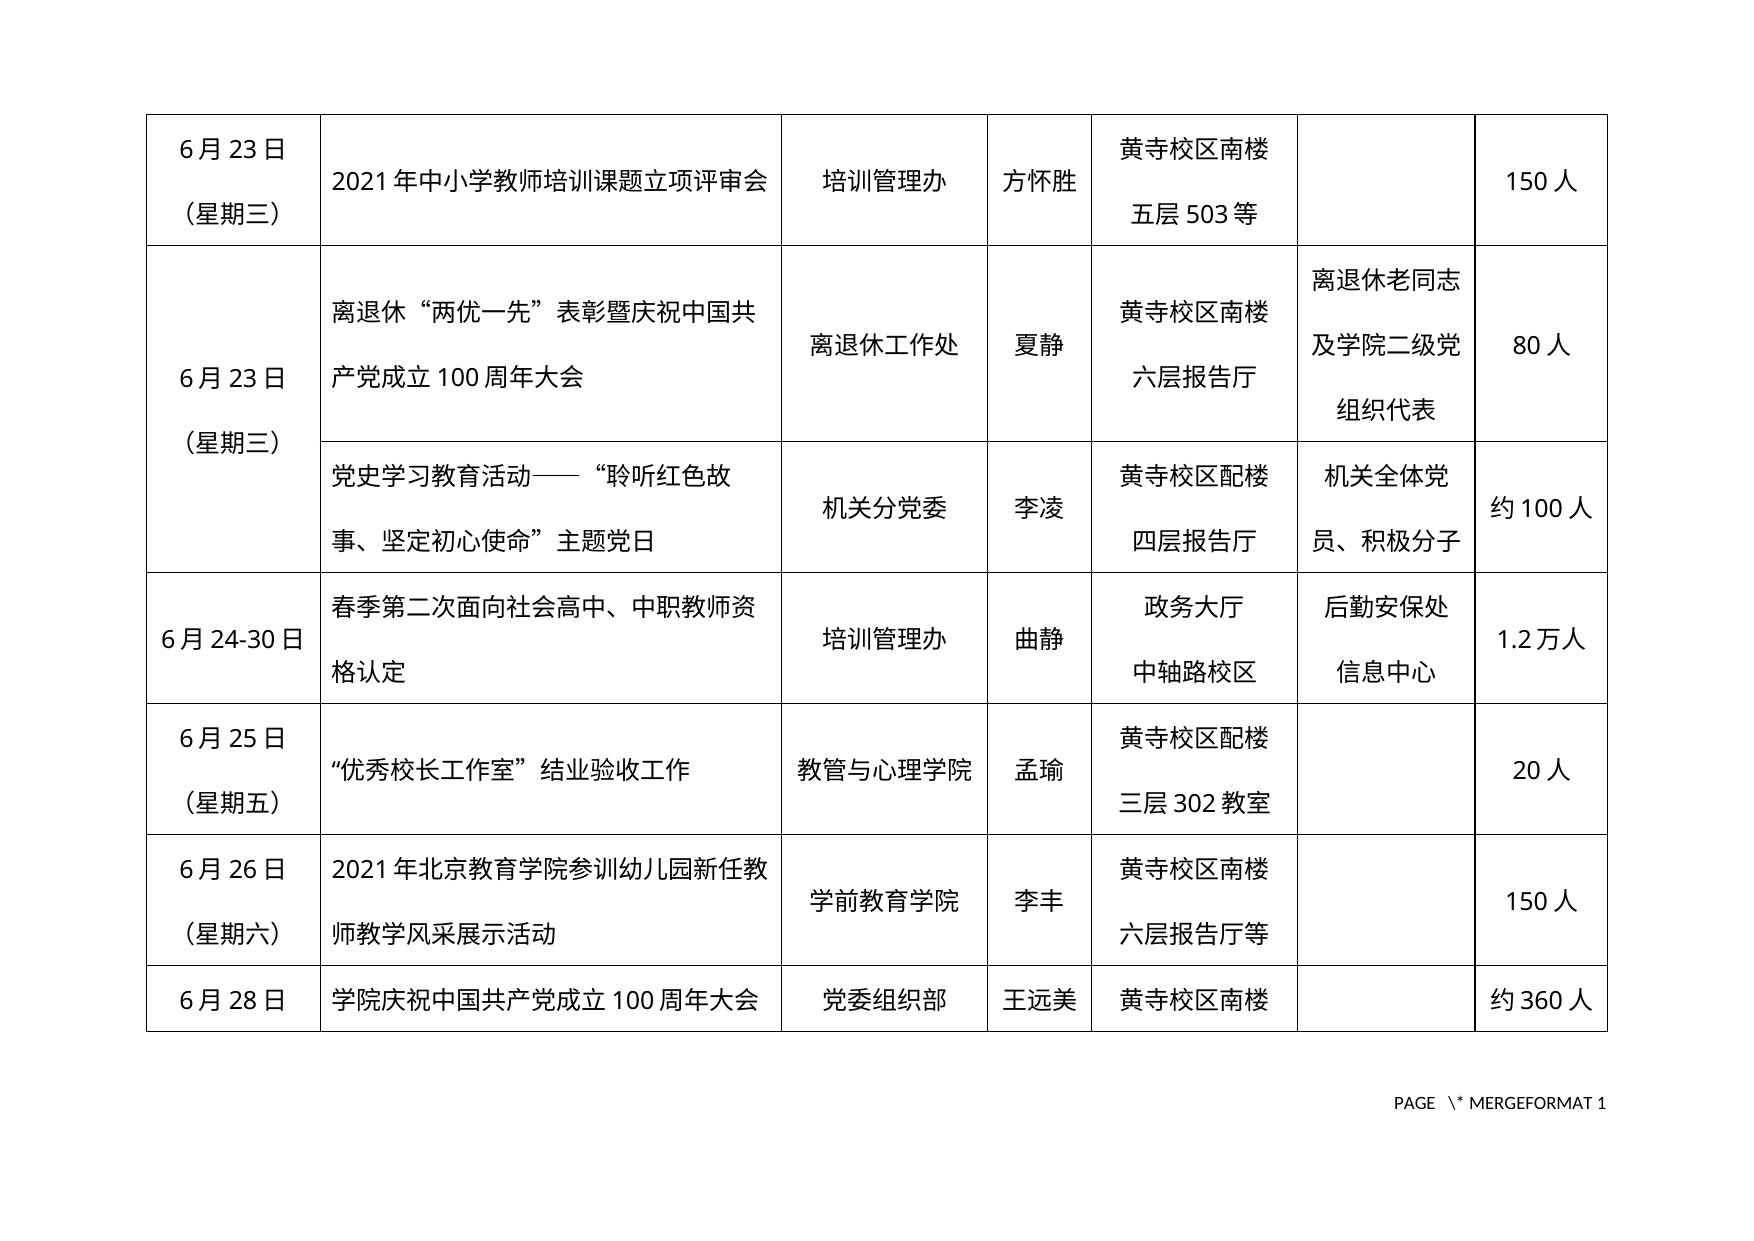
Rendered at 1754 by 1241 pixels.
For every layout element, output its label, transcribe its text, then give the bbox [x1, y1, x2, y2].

table_cell 机关全体党员、积极分子 [1298, 442, 1474, 572]
table_cell 150人 [1476, 115, 1607, 245]
table_cell 80人 [1476, 246, 1607, 441]
table_cell 6月23日 （星期三） [147, 246, 320, 572]
table_cell 黄寺校区南楼 五层503等 [1092, 115, 1297, 245]
table_cell 机关分党委 [782, 442, 987, 572]
table_cell 150人 [1476, 835, 1607, 965]
table_cell 6月26日 （星期六） [147, 835, 320, 965]
table_cell 2021年北京教育学院参训幼儿园新任教师教学风采展示活动 [321, 835, 781, 965]
table_cell 6月25日 （星期五） [147, 704, 320, 834]
table_cell 孟瑜 [988, 704, 1091, 834]
table_cell 约100人 [1476, 442, 1607, 572]
table_cell 黄寺校区南楼 六层报告厅 [1092, 966, 1297, 1031]
table_cell 离退休工作处 [782, 246, 987, 441]
table_cell 培训管理办 [782, 573, 987, 703]
table_cell 党委组织部 [782, 966, 987, 1031]
table_cell 6月28日 （周一） [147, 966, 320, 1031]
table_cell 2021年中小学教师培训课题立项评审会 [321, 115, 781, 245]
table_cell 20人 [1476, 704, 1607, 834]
table_cell 党史学习教育活动――“聆听红色故事、坚定初心使命”主题党日 [321, 442, 781, 572]
table_cell 春季第二次面向社会高中、中职教师资格认定 [321, 573, 781, 703]
table_cell 离退休“两优一先”表彰暨庆祝中国共产党成立100周年大会 [321, 246, 781, 441]
table_cell 王远美 [988, 966, 1091, 1031]
table_cell 学院庆祝中国共产党成立100周年大会 [321, 966, 781, 1031]
table_cell 教管与心理学院 [782, 704, 987, 834]
table_cell [1298, 704, 1474, 834]
table_cell 黄寺校区南楼 六层报告厅等 [1092, 835, 1297, 965]
table_cell 黄寺校区南楼 六层报告厅 [1092, 246, 1297, 441]
table_cell 李凌 [988, 442, 1091, 572]
table_cell 黄寺校区配楼 三层302教室 [1092, 704, 1297, 834]
table_cell 6月24-30日 [147, 573, 320, 703]
table_cell 6月23日 （星期三） [147, 115, 320, 245]
table_cell [1298, 835, 1474, 965]
table_cell [1298, 966, 1474, 1031]
table_cell 黄寺校区配楼 四层报告厅 [1092, 442, 1297, 572]
table_cell 约360人 [1476, 966, 1607, 1031]
table_cell 政务大厅 中轴路校区 [1092, 573, 1297, 703]
table_cell 曲静 [988, 573, 1091, 703]
table_cell 后勤安保处 信息中心 [1298, 573, 1474, 703]
table_cell 培训管理办 [782, 115, 987, 245]
table_cell 李丰 [988, 835, 1091, 965]
table_cell 离退休老同志及学院二级党组织代表 [1298, 246, 1474, 441]
table_cell [1298, 115, 1474, 245]
table_cell 方怀胜 [988, 115, 1091, 245]
table_cell 1.2万人 [1476, 573, 1607, 703]
table_cell 夏静 [988, 246, 1091, 441]
table_cell 学前教育学院 [782, 835, 987, 965]
table_cell “优秀校长工作室”结业验收工作 [321, 704, 781, 834]
